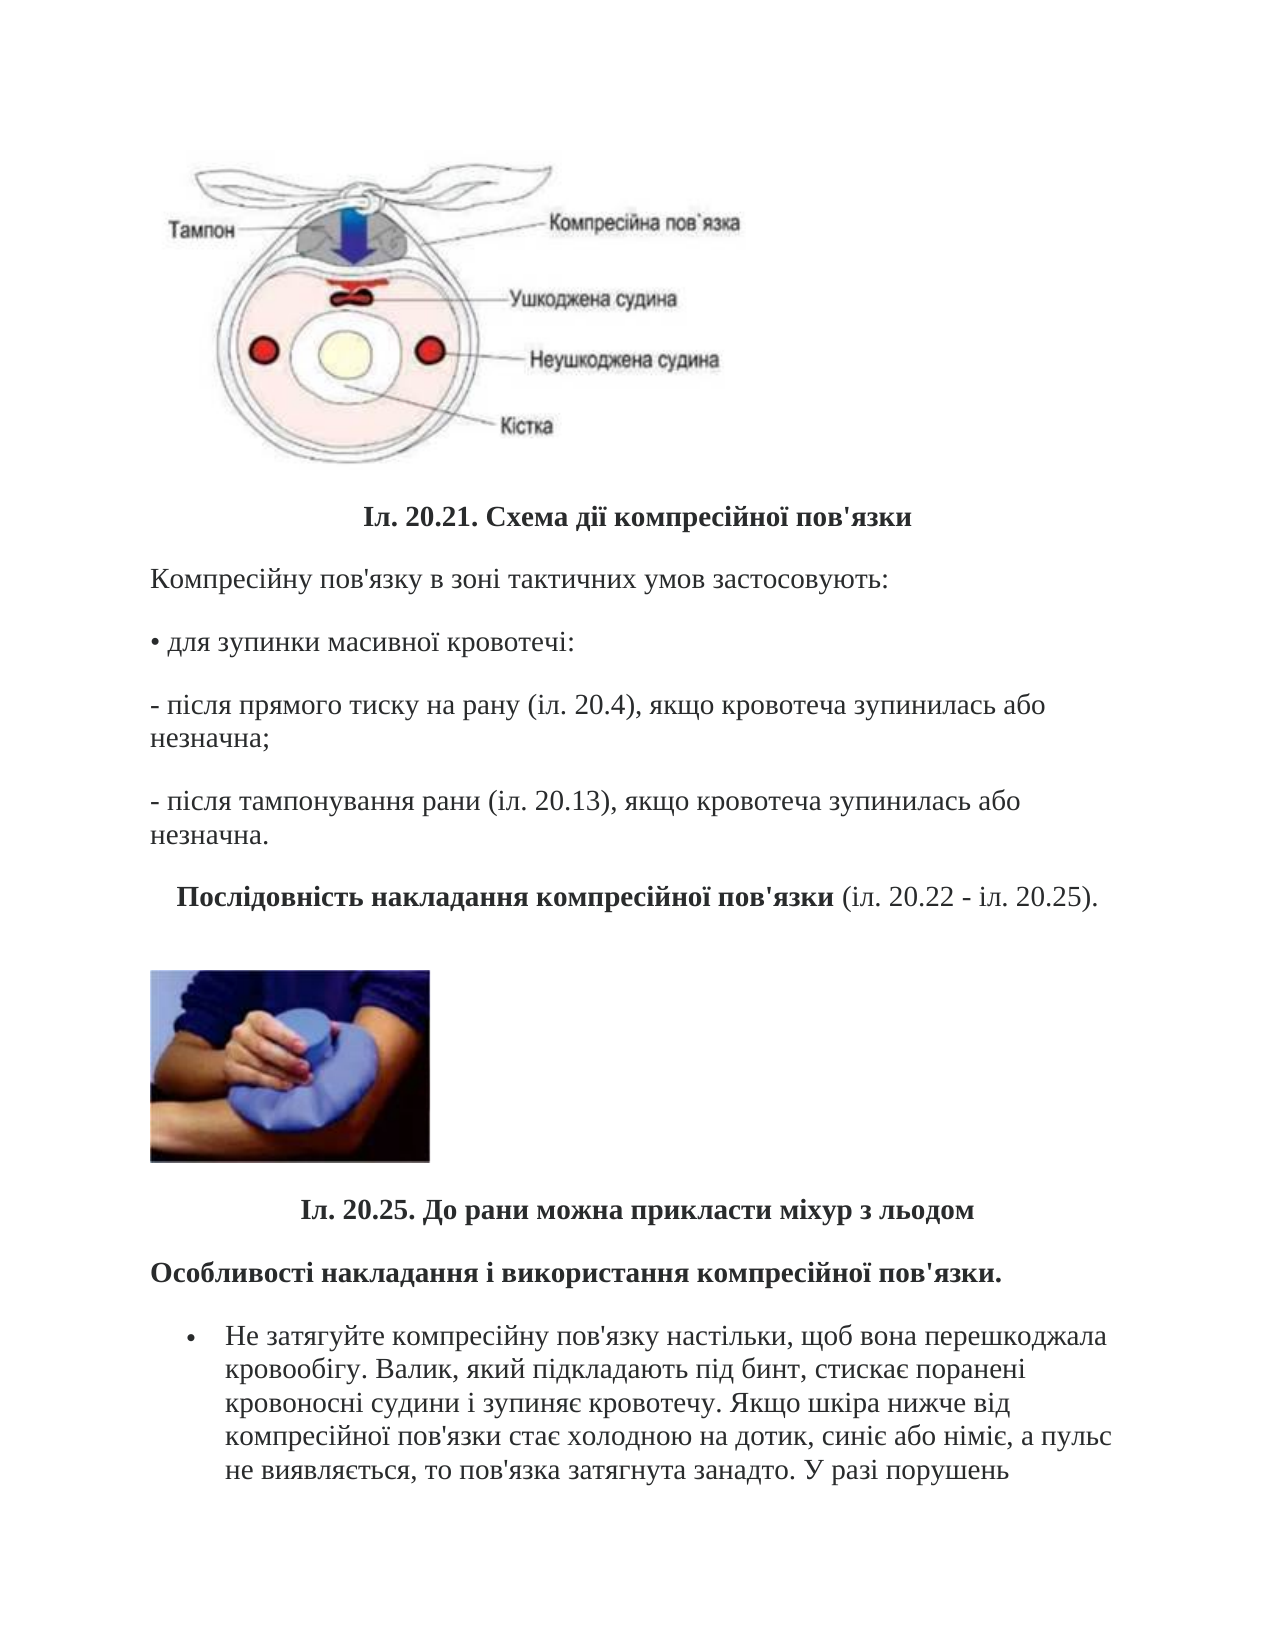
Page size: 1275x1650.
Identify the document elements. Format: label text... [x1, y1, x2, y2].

text - після тампонування рани (іл. 20.13), якщо кровотеча зупинилась або незначна. [150, 783, 1125, 850]
text Іл. 20.25. До рани можна прикласти міхур з льодом [150, 1192, 1125, 1226]
picture [150, 970, 431, 1163]
picture [150, 150, 746, 470]
text Компресійну пов'язку в зоні тактичних умов застосовують: [150, 562, 1125, 595]
text • для зупинки масивної кровотечі: [150, 624, 1125, 658]
text Послідовність накладання компресійної пов'язки (іл. 20.22 - іл. 20.25). [150, 879, 1125, 913]
text - після прямого тиску на рану (іл. 20.4), якщо кровотеча зупинилась або незначна; [150, 687, 1125, 754]
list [187, 1318, 1125, 1485]
text Іл. 20.21. Схема дії компресійної пов'язки [150, 499, 1125, 532]
text Особливості накладання і використання компресійної пов'язки. [150, 1255, 1125, 1288]
